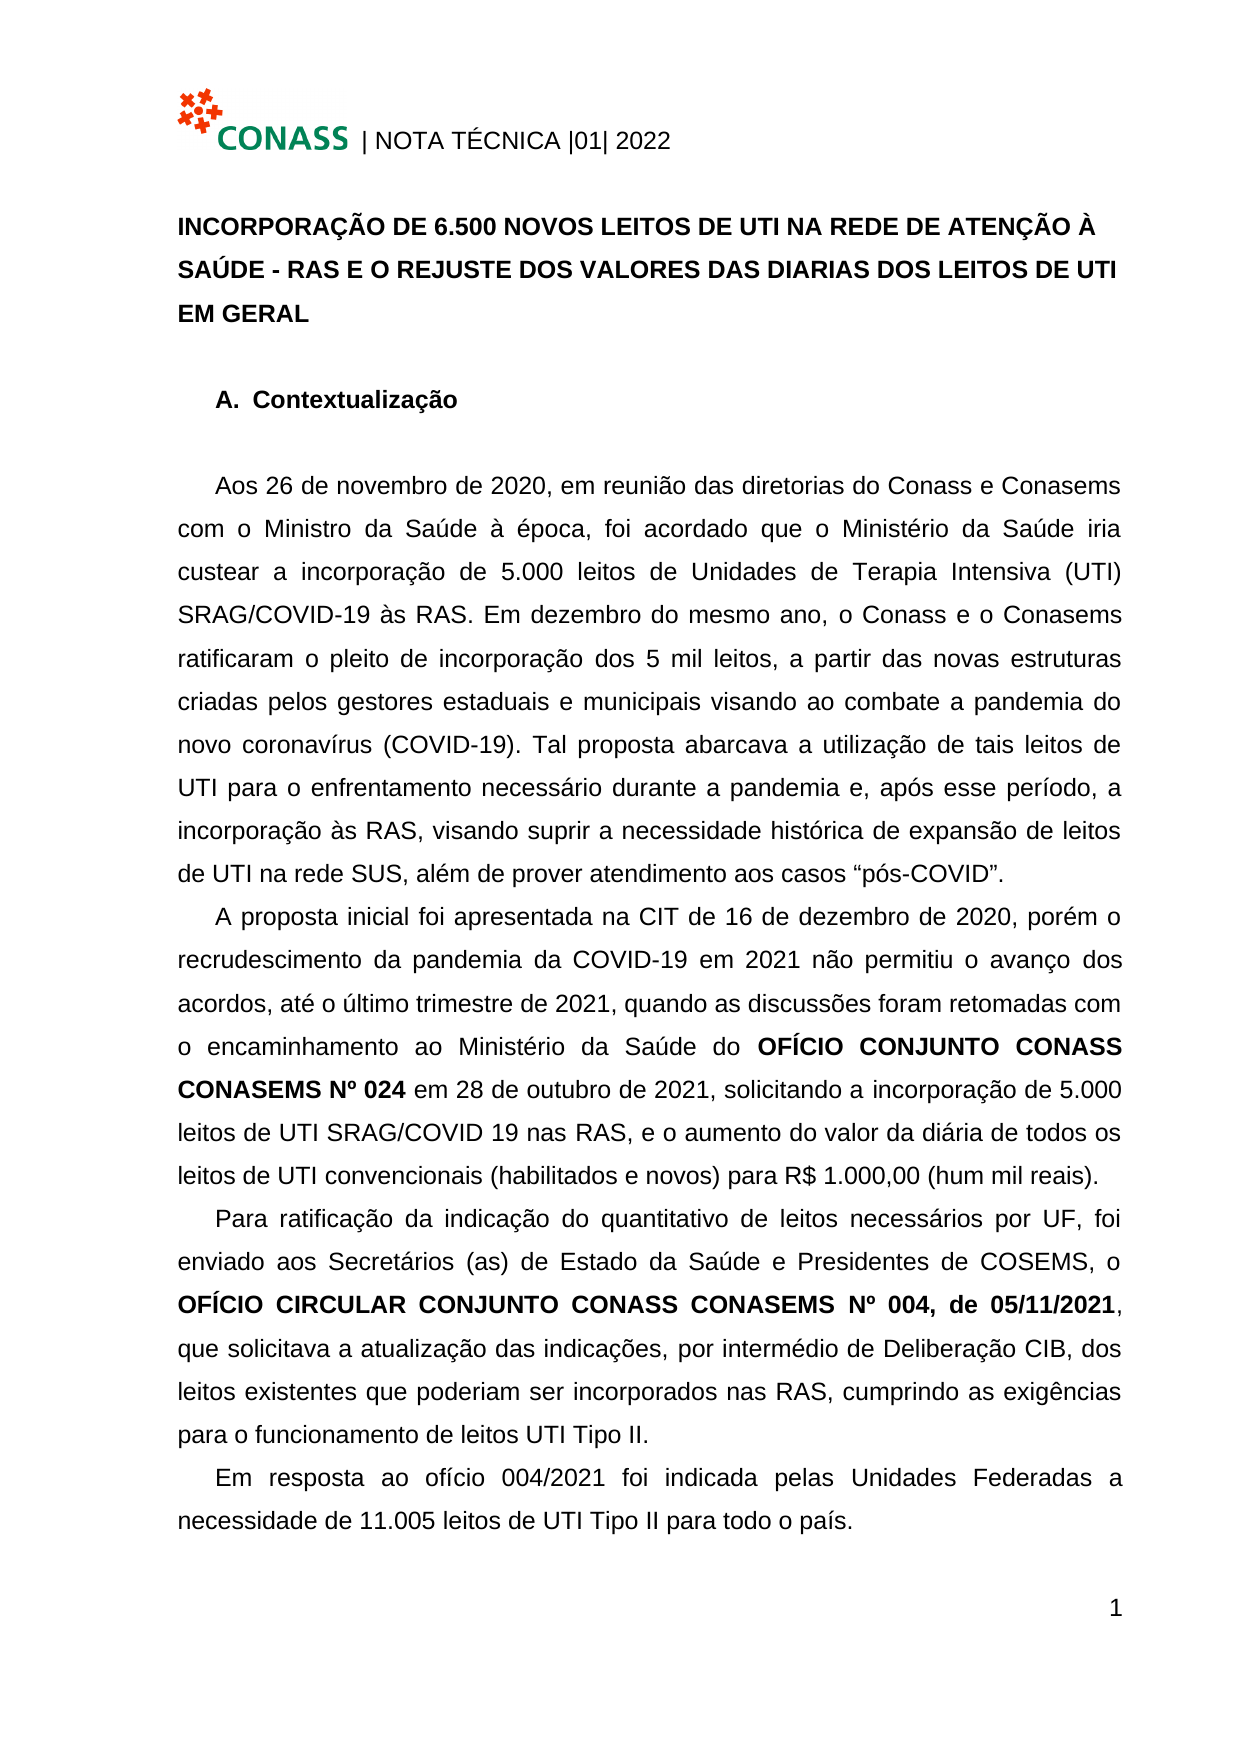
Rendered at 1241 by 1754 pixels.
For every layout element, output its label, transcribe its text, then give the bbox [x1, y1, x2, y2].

text Aos 26 de novembro de 2020, em reunião das diretorias do Conass e Conasems com o Ministro da Saúde à época, foi acordado que o Ministério da Saúde iria custear a incorporação de 5.000 leitos de Unidades de Terapia Intensiva (UTI) SRAG/COVID-19 às RAS. Em dezembro do mesmo ano, o Conass e o Conasems ratificaram o pleito de incorporação dos 5 mil leitos, a partir das novas estruturas criadas pelos gestores estaduais e municipais visando ao combate a pandemia do novo coronavírus (COVID-19). Tal proposta abarcava a utilização de tais leitos de UTI para o enfrentamento necessário durante a pandemia e, após esse período, a incorporação às RAS, visando suprir a necessidade histórica de expansão de leitos de UTI na rede SUS, além de prover atendimento aos casos “pós-COVID”. [177, 471, 1123, 888]
text INCORPORAÇÃO DE 6.500 NOVOS LEITOS DE UTI NA REDE DE ATENÇÃO À SAÚDE - RAS E O REJUSTE DOS VALORES DAS DIARIAS DOS LEITOS DE UTI EM GERAL [177, 212, 1123, 327]
text A proposta inicial foi apresentada na CIT de 16 de dezembro de 2020, porém o recrudescimento da pandemia da COVID-19 em 2021 não permitiu o avanço dos acordos, até o último trimestre de 2021, quando as discussões foram retomadas com o encaminhamento ao Ministério da Saúde do OFÍCIO CONJUNTO CONASS CONASEMS Nº 024 em 28 de outubro de 2021, solicitando a incorporação de 5.000 leitos de UTI SRAG/COVID 19 nas RAS, e o aumento do valor da diária de todos os leitos de UTI convencionais (habilitados e novos) para R$ 1.000,00 (hum mil reais). [177, 902, 1123, 1190]
picture [177, 88, 348, 150]
text Para ratificação da indicação do quantitativo de leitos necessários por UF, foi enviado aos Secretários (as) de Estado da Saúde e Presidentes de COSEMS, o OFÍCIO CIRCULAR CONJUNTO CONASS CONASEMS Nº 004, de 05/11/2021, que solicitava a atualização das indicações, por intermédio de Deliberação CIB, dos leitos existentes que poderiam ser incorporados nas RAS, cumprindo as exigências para o funcionamento de leitos UTI Tipo II. [177, 1204, 1123, 1448]
list Contextualização [215, 385, 1123, 413]
text Em resposta ao ofício 004/2021 foi indicada pelas Unidades Federadas a necessidade de 11.005 leitos de UTI Tipo II para todo o país. [177, 1463, 1123, 1535]
